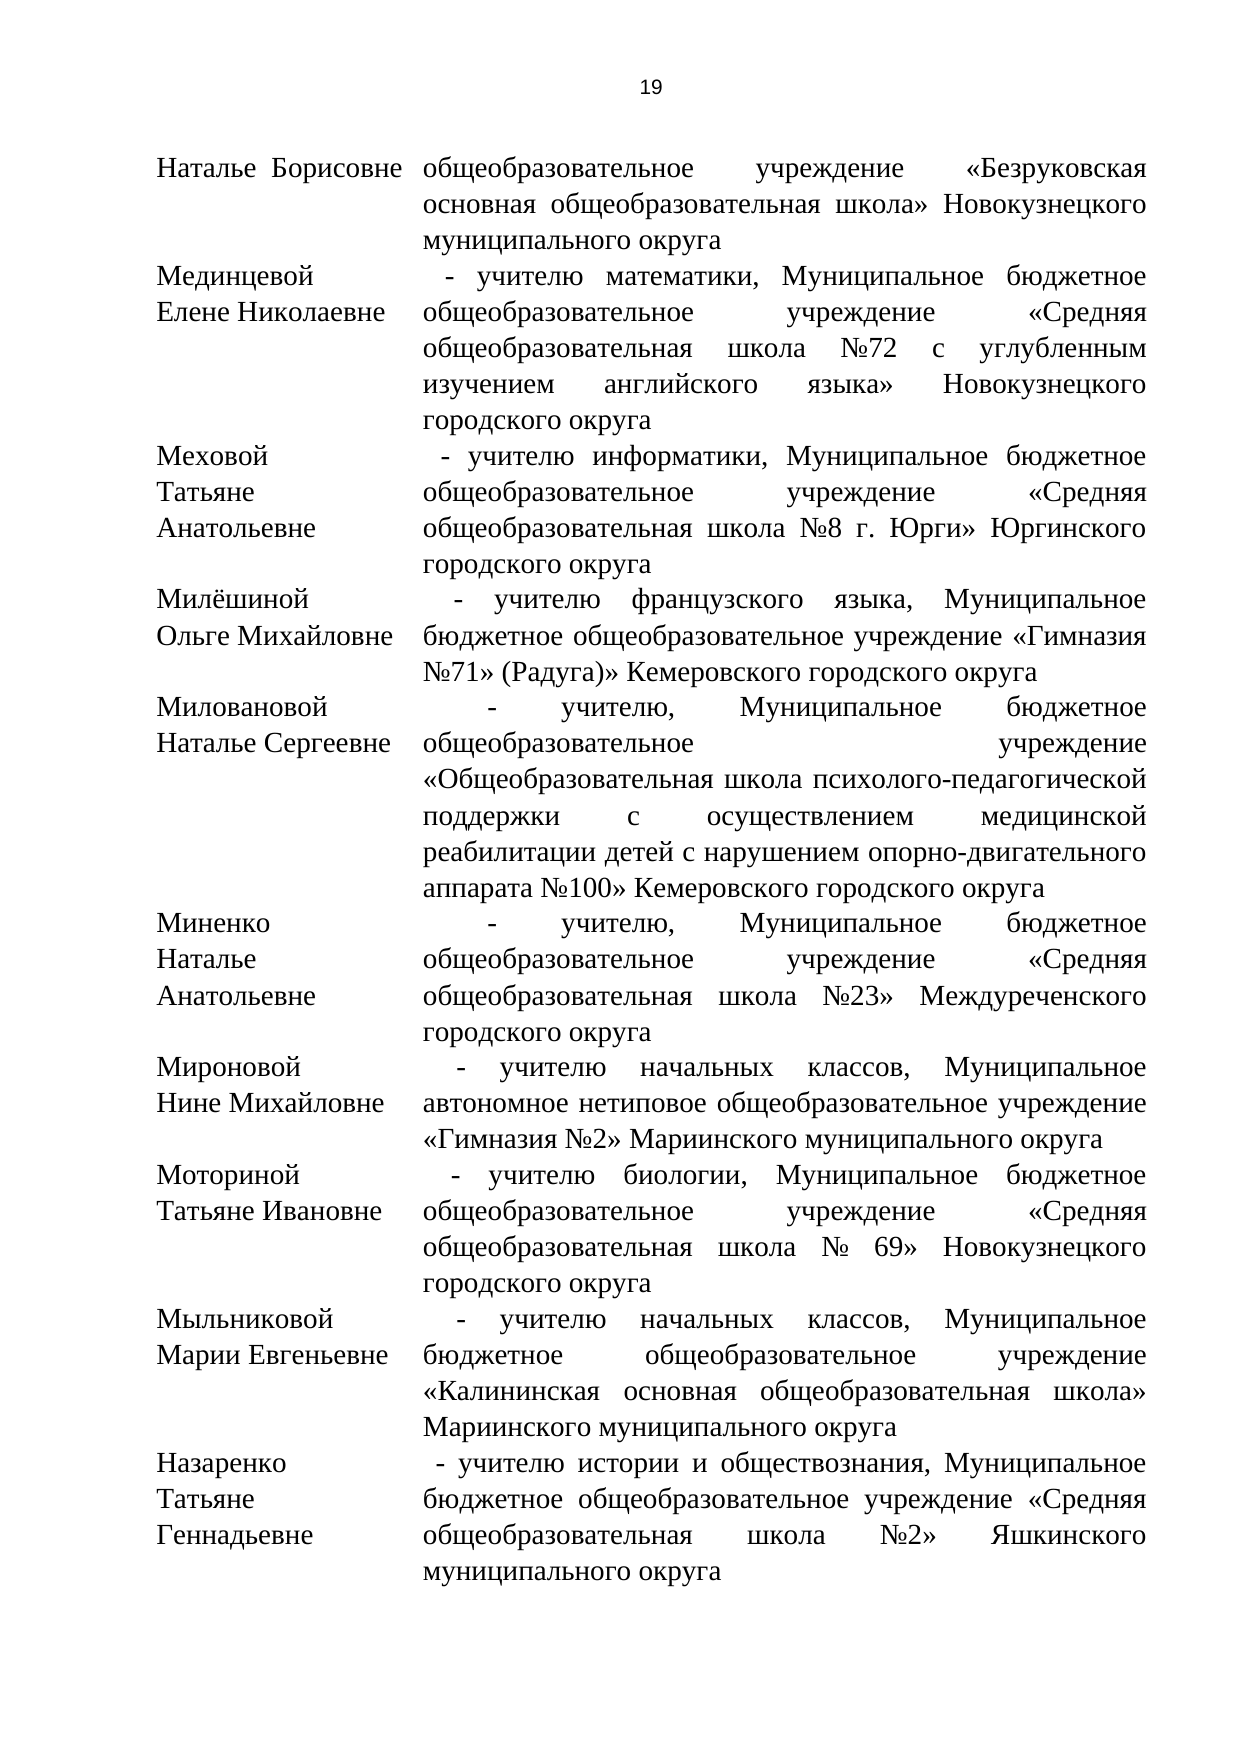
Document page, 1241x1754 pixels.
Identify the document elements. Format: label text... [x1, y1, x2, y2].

table_cell Моториной Татьяне Ивановне [149, 1157, 416, 1301]
table_cell - учителю, Муниципальное бюджетное общеобразовательное учреждение «Средняя общеобразовательная школа №23» Междуреченского городского округа [416, 905, 1154, 1049]
table_cell Миловановой Наталье Сергеевне [149, 689, 416, 905]
table_cell - учителю математики, Муниципальное бюджетное общеобразовательное учреждение «Средняя общеобразовательная школа №72 с углубленным изучением английского языка» Новокузнецкого городского округа [416, 258, 1154, 438]
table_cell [416, 150, 1154, 258]
table_cell Милёшиной Ольге Михайловне [149, 582, 416, 689]
table_cell - учителю начальных классов, Муниципальное бюджетное общеобразовательное учреждение «Калининская основная общеобразовательная школа» Мариинского муниципального округа [416, 1301, 1154, 1445]
table_cell Мединцевой Елене Николаевне [149, 258, 416, 438]
table_cell Мыльниковой Марии Евгеньевне [149, 1301, 416, 1445]
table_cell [149, 150, 416, 258]
table_cell - учителю французского языка, Муниципальное бюджетное общеобразовательное учреждение «Гимназия №71» (Радуга)» Кемеровского городского округа [416, 582, 1154, 689]
table_cell - учителю истории и обществознания, Муниципальное бюджетное общеобразовательное учреждение «Средняя общеобразовательная школа №2» Яшкинского муниципального округа [416, 1445, 1154, 1588]
table_cell Назаренко Татьяне Геннадьевне [149, 1445, 416, 1588]
table_cell Меховой Татьяне Анатольевне [149, 438, 416, 582]
table_cell - учителю информатики, Муниципальное бюджетное общеобразовательное учреждение «Средняя общеобразовательная школа №8 г. Юрги» Юргинского городского округа [416, 438, 1154, 582]
table_cell - учителю, Муниципальное бюджетное общеобразовательное учреждение «Общеобразовательная школа психолого-педагогической поддержки с осуществлением медицинской реабилитации детей с нарушением опорно-двигательного аппарата №100» Кемеровского городского округа [416, 689, 1154, 905]
table_cell Миненко Наталье Анатольевне [149, 905, 416, 1049]
table_cell - учителю начальных классов, Муниципальное автономное нетиповое общеобразовательное учреждение «Гимназия №2» Мариинского муниципального округа [416, 1049, 1154, 1157]
table_cell Мироновой Нине Михайловне [149, 1049, 416, 1157]
table_cell - учителю биологии, Муниципальное бюджетное общеобразовательное учреждение «Средняя общеобразовательная школа № 69» Новокузнецкого городского округа [416, 1157, 1154, 1301]
